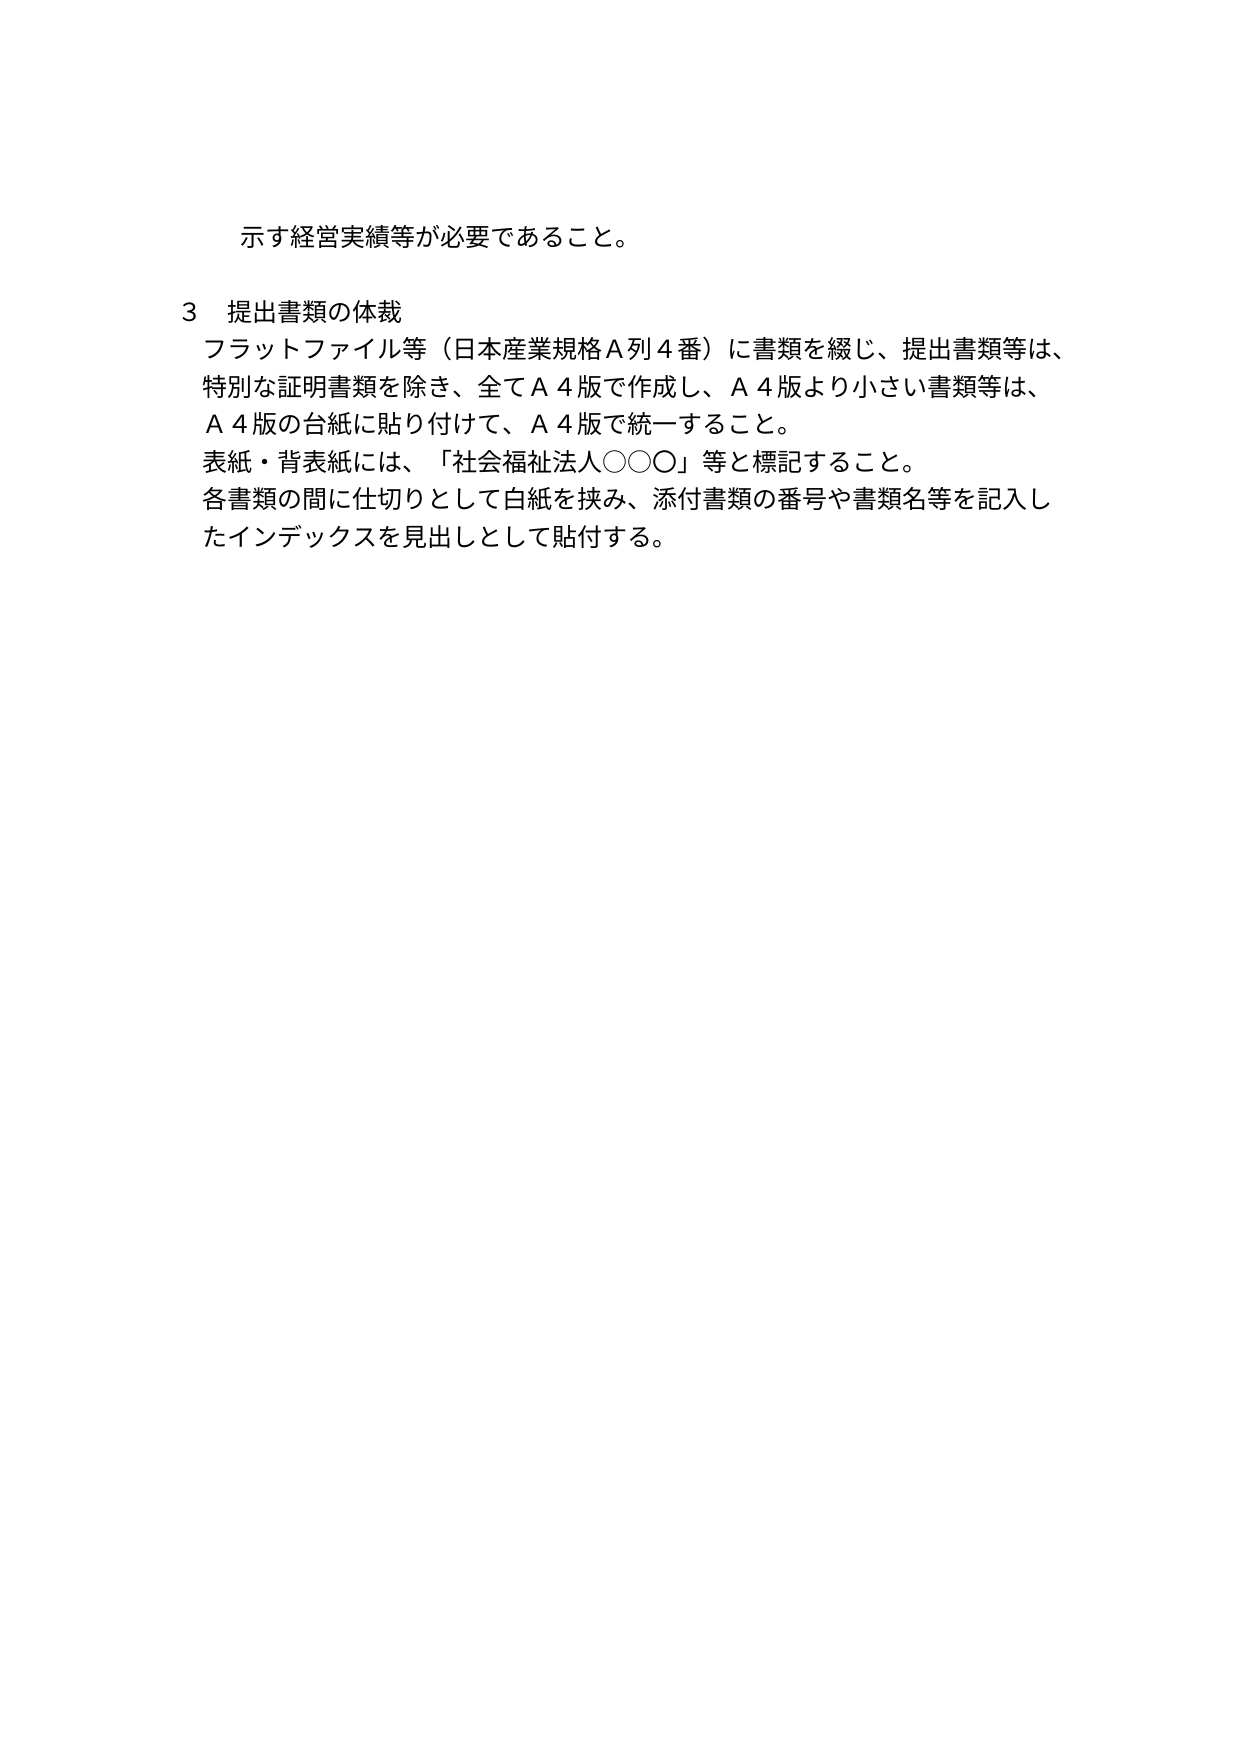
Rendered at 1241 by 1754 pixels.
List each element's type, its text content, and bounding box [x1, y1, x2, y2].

text 表紙・背表紙には、「社会福祉法人○○〇」等と標記すること。 [177, 442, 1063, 479]
text 各書類の間に仕切りとして白紙を挟み、添付書類の番号や書類名等を記入したインデックスを見出しとして貼付する。 [202, 479, 1063, 554]
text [202, 217, 1063, 254]
text ３ 提出書類の体裁 [177, 292, 1063, 329]
text フラットファイル等（日本産業規格Ａ列４番）に書類を綴じ、提出書類等は、特別な証明書類を除き、全てＡ４版で作成し、Ａ４版より小さい書類等は、Ａ４版の台紙に貼り付けて、Ａ４版で統一すること。 [202, 329, 1063, 442]
